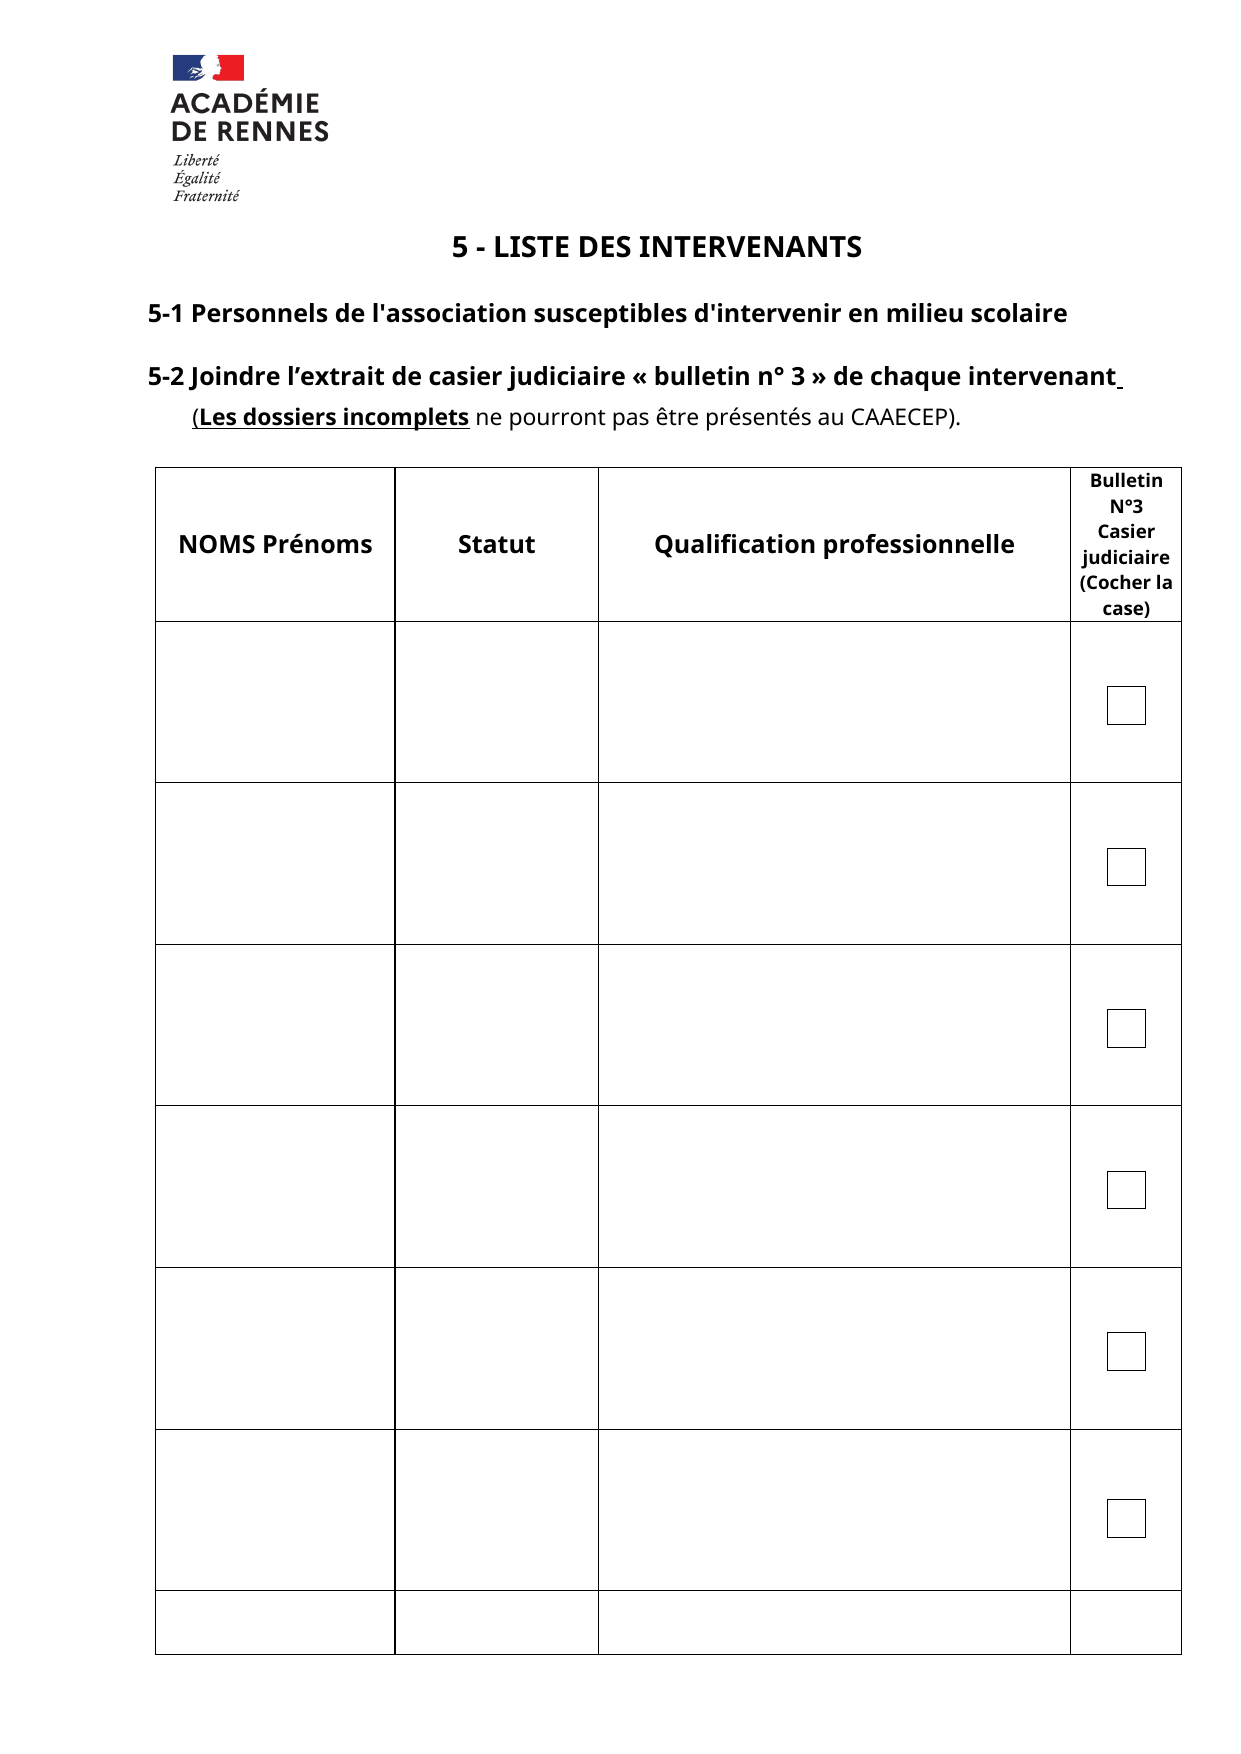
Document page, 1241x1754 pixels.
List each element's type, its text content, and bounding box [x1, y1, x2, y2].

table_cell [599, 1591, 1070, 1654]
table_cell [599, 622, 1070, 782]
table_cell [599, 945, 1070, 1105]
table_cell [599, 783, 1070, 944]
text (Les dossiers incomplets ne pourront pas être présentés au CAAECEP). [192, 401, 1167, 432]
table_cell [599, 1106, 1070, 1267]
table_cell [156, 1591, 394, 1654]
table_cell [396, 1591, 598, 1654]
table_cell [396, 622, 598, 782]
table_cell [599, 1430, 1070, 1590]
table_cell [396, 945, 598, 1105]
table_cell [396, 1430, 598, 1590]
table_header Bulletin N°3 Casier judiciaire (Cocher la case) [1071, 468, 1181, 621]
table_cell [156, 1268, 394, 1428]
table_cell [1071, 1430, 1181, 1590]
table_cell [1071, 1591, 1181, 1654]
table_header NOMS Prénoms [156, 468, 394, 621]
table_cell [156, 783, 394, 944]
table_cell [156, 622, 394, 782]
subtitle 5 - LISTE DES INTERVENANTS [148, 227, 1167, 266]
table_header Statut [396, 468, 598, 621]
table_cell [156, 945, 394, 1105]
text 5-1 Personnels de l'association susceptibles d'intervenir en milieu scolaire [148, 295, 1167, 329]
table_cell [396, 783, 598, 944]
table_cell [1071, 1106, 1181, 1267]
table_cell [156, 1430, 394, 1590]
table_cell [1071, 1268, 1181, 1428]
text 5-2 Joindre l’extrait de casier judiciaire « bulletin n° 3 » de chaque intervenant [148, 359, 1167, 393]
table_cell [396, 1106, 598, 1267]
table_cell [396, 1268, 598, 1428]
table_cell [156, 1106, 394, 1267]
table_cell [1071, 783, 1181, 944]
table_cell [1071, 622, 1181, 782]
table_cell [1071, 945, 1181, 1105]
table_cell [599, 1268, 1070, 1428]
table_header Qualification professionnelle [599, 468, 1070, 621]
